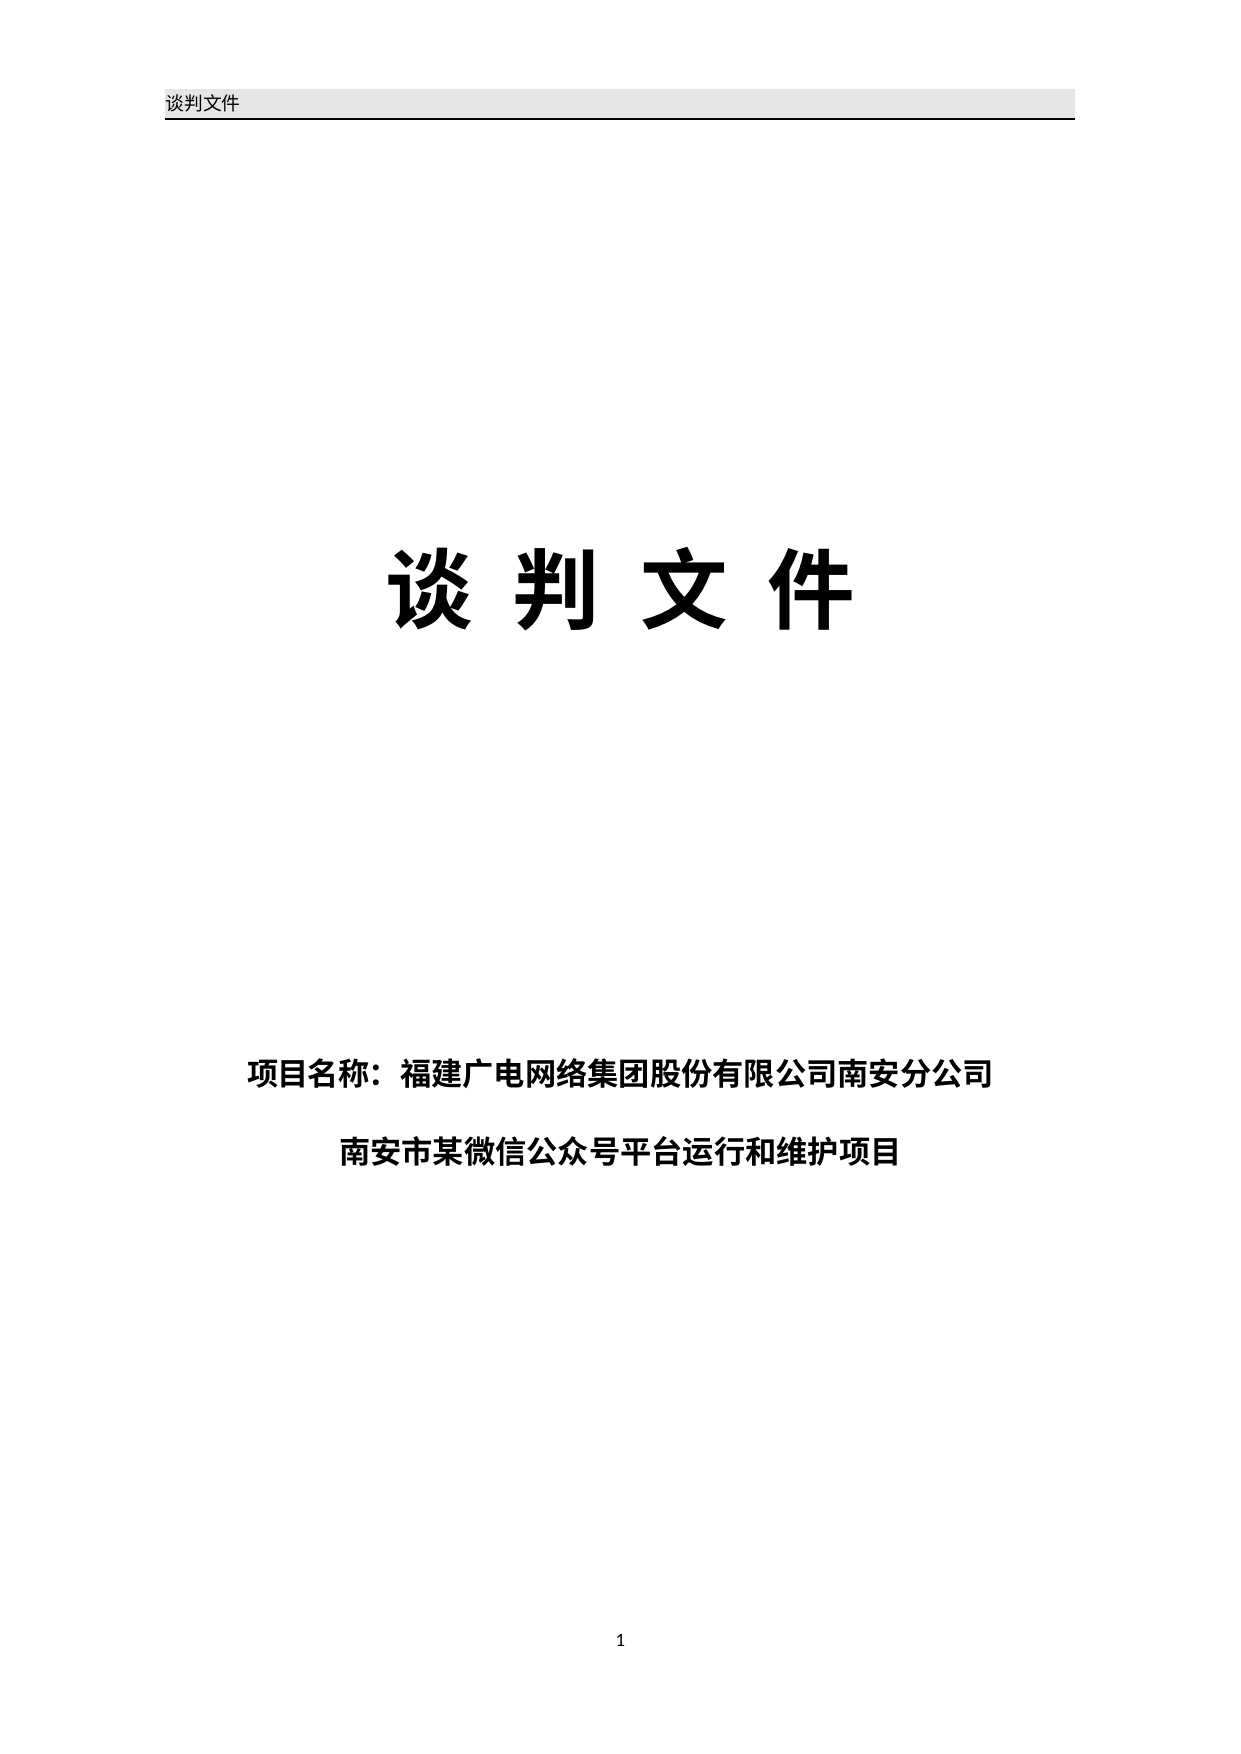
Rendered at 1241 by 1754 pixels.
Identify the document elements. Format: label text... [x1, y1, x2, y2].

text 项目名称：福建广电网络集团股份有限公司南安分公司 [165, 1039, 1075, 1104]
text 南安市某微信公众号平台运行和维护项目 [165, 1117, 1075, 1182]
text 谈 判 文 件 [165, 519, 1075, 649]
